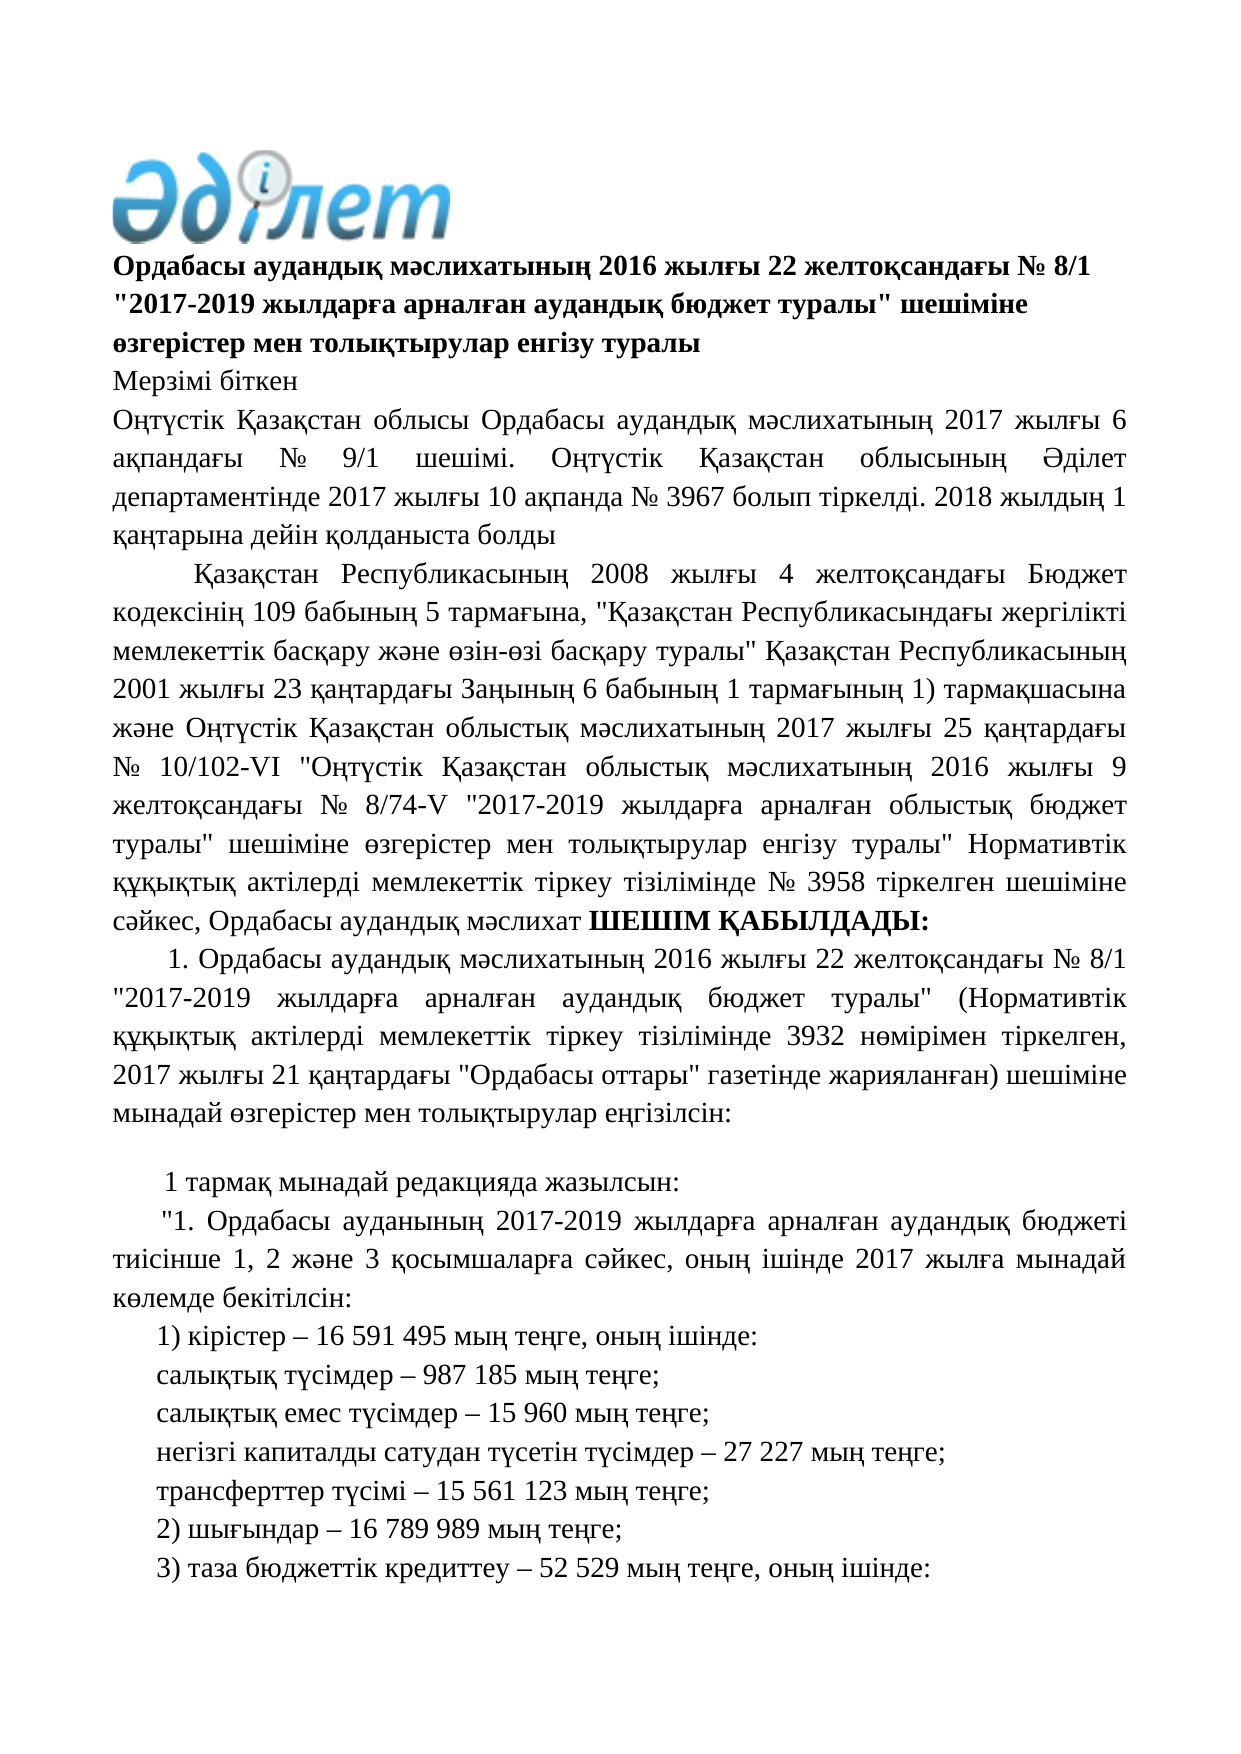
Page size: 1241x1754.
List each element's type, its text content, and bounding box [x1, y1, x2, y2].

text 3) таза бюджеттік кредиттеу – 52 529 мың теңге, оның ішінде: [112, 1550, 1128, 1583]
text Оңтүстiк Қазақстан облысы Ордабасы аудандық мәслихатының 2017 жылғы 6 ақпандағы № 9/1 шешiмi. Оңтүстiк Қазақстан облысының Әдiлет департаментiнде 2017 жылғы 10 ақпанда № 3967 болып тiркелдi. 2018 жылдың 1 қаңтарына дейiн қолданыста болды [112, 402, 1128, 551]
text Қазақстан Республикасының 2008 жылғы 4 желтоқсандағы Бюджет кодексінің 109 бабының 5 тармағына, "Қазақстан Республикасындағы жергілікті мемлекеттік басқару және өзін-өзі басқару туралы" Қазақстан Республикасының 2001 жылғы 23 қаңтардағы Заңының 6 бабының 1 тармағының 1) тармақшасына және Оңтүстік Қазақстан облыстық мәслихатының 2017 жылғы 25 қаңтардағы № 10/102-VІ "Оңтүстік Қазақстан облыстық мәслихатының 2016 жылғы 9 желтоқсандағы № 8/74-V "2017-2019 жылдарға арналған облыстық бюджет туралы" шешіміне өзгерістер мен толықтырулар енгізу туралы" Нормативтік құқықтық актілерді мемлекеттік тіркеу тізілімінде № 3958 тіркелген шешіміне сәйкес, Ордабасы аудандық мәслихат ШЕШІМ ҚАБЫЛДАДЫ: [112, 556, 1128, 936]
text трансферттер түсімі – 15 561 123 мың теңге; [112, 1473, 1128, 1506]
text 1) кірістер – 16 591 495 мың теңге, оның ішінде: [112, 1318, 1128, 1352]
text 2) шығындар – 16 789 989 мың теңге; [112, 1511, 1128, 1545]
text "1. Ордабасы ауданының 2017-2019 жылдарға арналған аудандық бюджеті тиісінше 1, 2 және 3 қосымшаларға сәйкес, оның ішінде 2017 жылға мынадай көлемде бекітілсін: [112, 1203, 1128, 1313]
text Ордабасы аудандық мәслихатының 2016 жылғы 22 желтоқсандағы № 8/1 "2017-2019 жылдарға арналған аудандық бюджет туралы" шешіміне өзгерістер мен толықтырулар енгізу туралы [112, 248, 1128, 358]
text салықтық түсімдер – 987 185 мың теңге; [112, 1357, 1128, 1391]
text 1 тармақ мынадай редакцияда жазылсын: [112, 1164, 1128, 1198]
text негізгі капиталды сатудан түсетін түсімдер – 27 227 мың теңге; [112, 1434, 1128, 1468]
text 1. Ордабасы аудандық мәслихатының 2016 жылғы 22 желтоқсандағы № 8/1 "2017-2019 жылдарға арналған аудандық бюджет туралы" (Нормативтік құқықтық актілерді мемлекеттік тіркеу тізілімінде 3932 нөмірімен тіркелген, 2017 жылғы 21 қаңтардағы "Ордабасы оттары" газетінде жарияланған) шешіміне мынадай өзгерістер мен толықтырулар еңгізілсін: [112, 941, 1128, 1129]
picture [112, 150, 451, 244]
text Мерзімі біткен [112, 363, 1128, 397]
text салықтық емес түсімдер – 15 960 мың теңге; [112, 1396, 1128, 1429]
